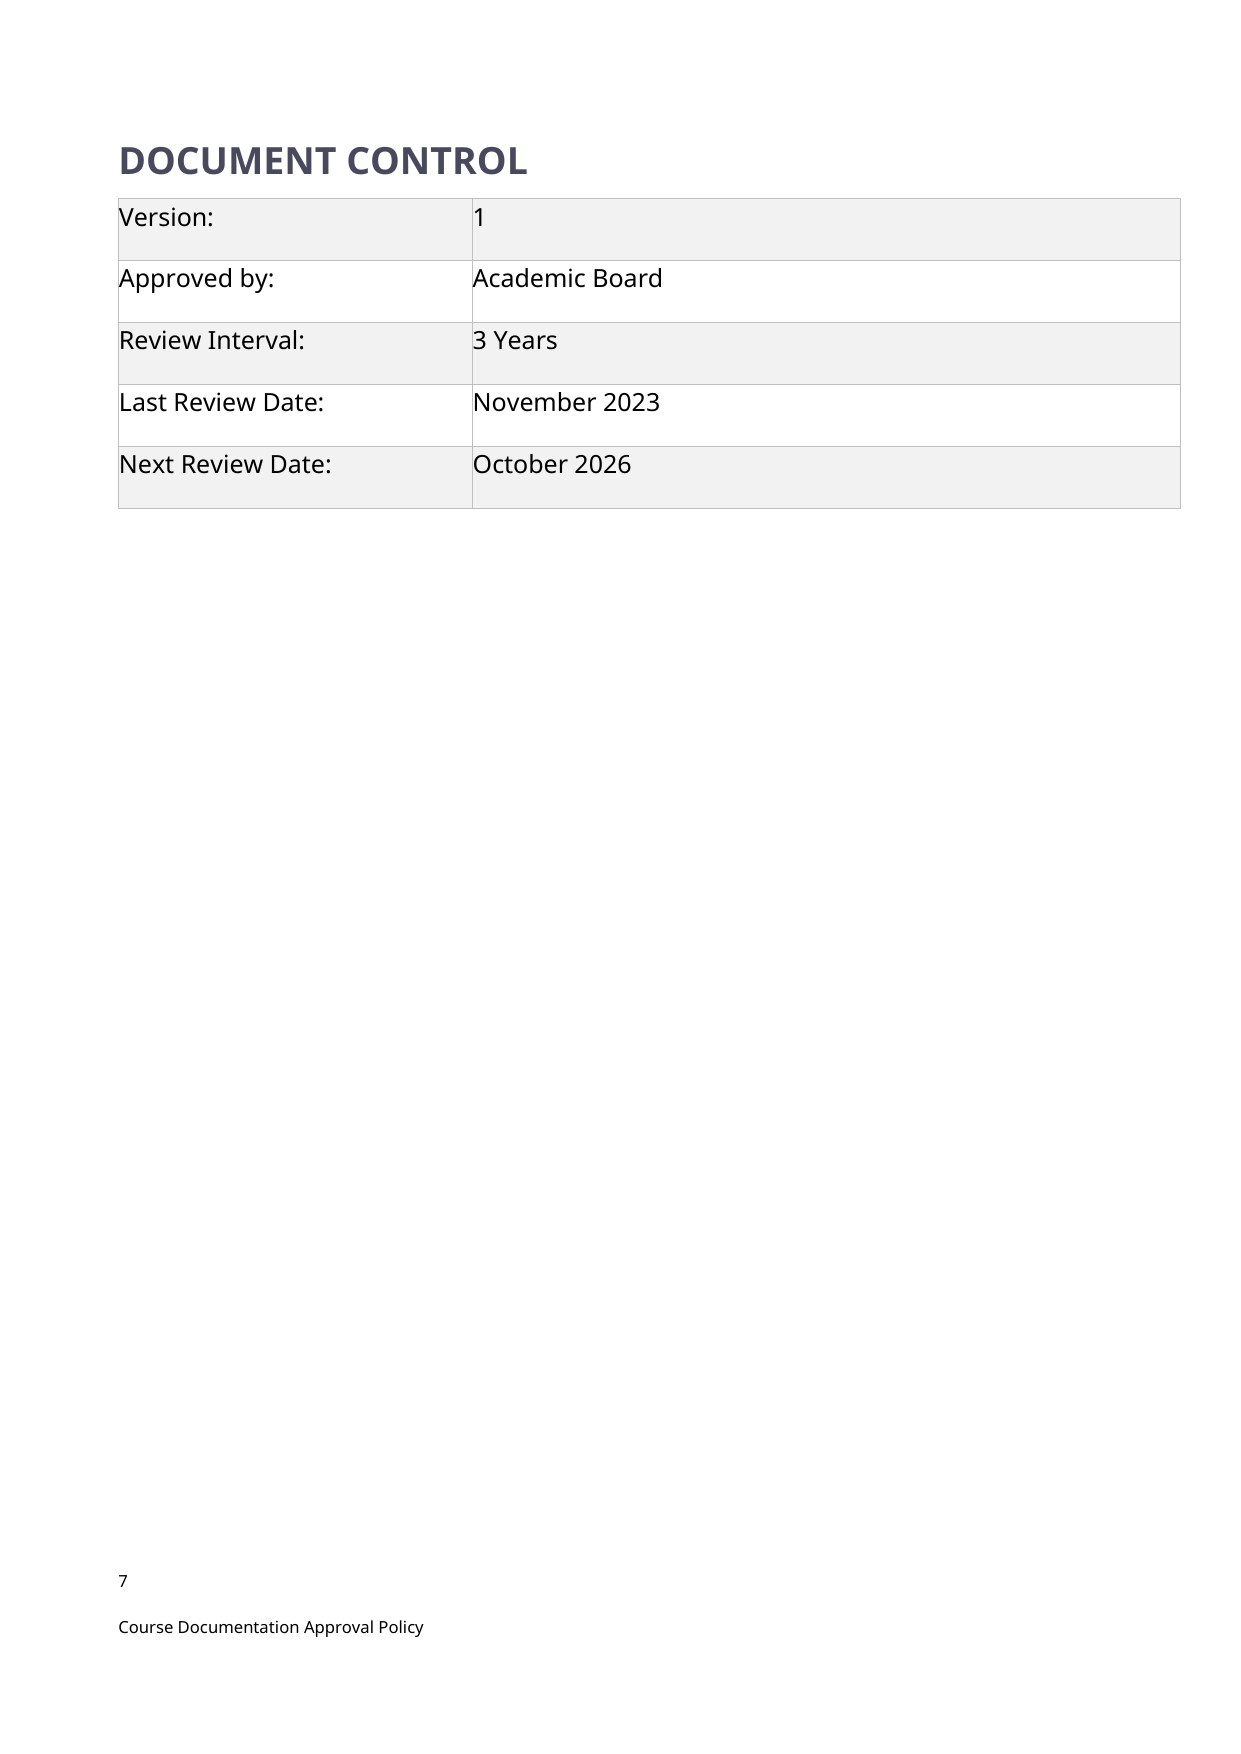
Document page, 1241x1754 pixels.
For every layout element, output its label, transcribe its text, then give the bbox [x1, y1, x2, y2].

subtitle Document control [118, 135, 1122, 186]
table_header Version: [119, 199, 472, 260]
table_cell 3 Years [473, 323, 1180, 384]
table_cell Approved by: [119, 261, 472, 322]
table_cell Academic Board [473, 261, 1180, 322]
table_cell October 2026 [473, 447, 1180, 508]
table_cell Review Interval: [119, 323, 472, 384]
table_header 1 [473, 199, 1180, 260]
table_cell Last Review Date: [119, 385, 472, 446]
table_cell November 2023 [473, 385, 1180, 446]
table_cell Next Review Date: [119, 447, 472, 508]
